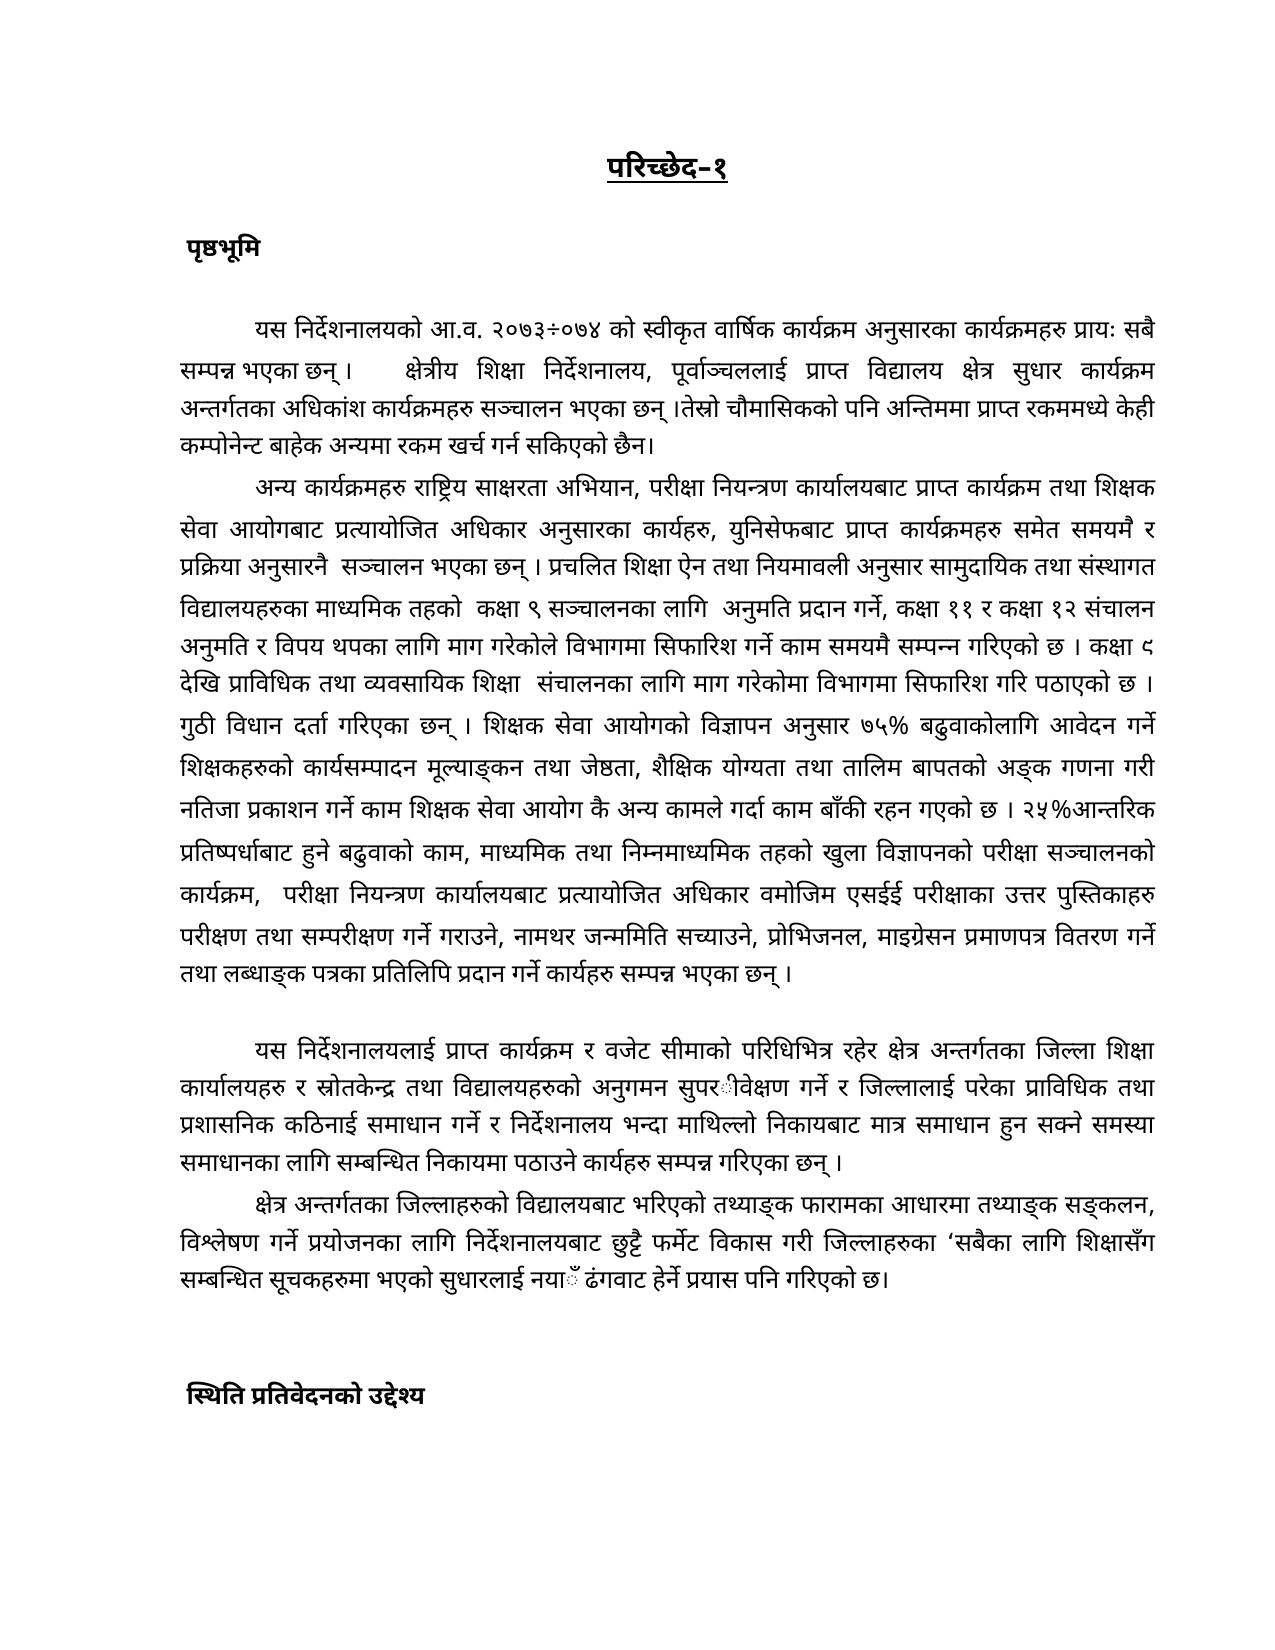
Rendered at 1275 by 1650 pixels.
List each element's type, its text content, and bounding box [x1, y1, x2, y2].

text यस निर्देशनालयलाई प्राप्त कार्यक्रम र वजेट सीमाको परिधिभित्र रहेर क्षेत्र अन्तर्गतका जिल्ला शिक्षा कार्यालयहरु र स्रोतकेन्द्र तथा विद्यालयहरुको अनुगमन सुपरीवेक्षण गर्ने र जिल्लालाई परेका प्राविधिक तथा प्रशासनिक कठिनाई समाधान गर्ने र निर्देशनालय भन्दा माथिल्लो निकायबाट मात्र समाधान हुन सक्ने समस्या समाधानका लागि सम्बन्धित निकायमा पठाउने कार्यहरु सम्पन्न गरिएका छन् । [180, 1037, 1155, 1182]
text पृष्ठभूमि [180, 234, 1155, 267]
text क्षेत्र अन्तर्गतका जिल्लाहरुको विद्यालयबाट भरिएको तथ्याङ्क फारामका आधारमा तथ्याङ्क सङ्कलन, विश्लेषण गर्ने प्रयोजनका लागि निर्देशनालयबाट छुट्टै फर्मेट विकास गरी जिल्लाहरुका ‘सबैका लागि शिक्षासँग सम्बन्धित सूचकहरुमा भएको सुधारलाई नयाँ ढंगवाट हेर्ने प्रयास पनि गरिएको छ। [180, 1186, 1155, 1299]
text स्थिति प्रतिवेदनको उद्देश्य [180, 1382, 1155, 1415]
text अन्य कार्यक्रमहरु राष्ट्रिय साक्षरता अभियान, परीक्षा नियन्त्रण कार्यालयबाट प्राप्त कार्यक्रम तथा शिक्षक सेवा आयोगबाट प्रत्यायोजित अधिकार अनुसारका कार्यहरु, युनिसेफबाट प्राप्त कार्यक्रमहरु समेत समयमै र प्रक्रिया अनुसारनै सञ्चालन भएका छन् । प्रचलित शिक्षा ऐन तथा नियमावली अनुसार सामुदायिक तथा संस्थागत विद्यालयहरुका माध्यमिक तहको कक्षा ९ सञ्चालनका लागि अनुमति प्रदान गर्ने, कक्षा ११ र कक्षा १२ संचालन अनुमति र विपय थपका लागि माग गरेकोले विभागमा सिफारिश गर्ने काम समयमै सम्पन्न गरिएको छ । कक्षा ९ देखि प्राविधिक तथा व्यवसायिक शिक्षा संचालनका लागि माग गरेकोमा विभागमा सिफारिश गरि पठाएको छ । गुठी विधान दर्ता गरिएका छन् । शिक्षक सेवा आयोगको विज्ञापन अनुसार ७५% बढुवाकोलागि आवेदन गर्ने शिक्षकहरुको कार्यसम्पादन मूल्याङ्कन तथा जेष्ठता, शैक्षिक योग्यता तथा तालिम बापतको अङ्क गणना गरी नतिजा प्रकाशन गर्ने काम शिक्षक सेवा आयोग कै अन्य कामले गर्दा काम बाँकी रहन गएको छ । २५%आन्तरिक प्रतिष्पर्धाबाट हुने बढुवाको काम, माध्यमिक तथा निम्नमाध्यमिक तहको खुला विज्ञापनको परीक्षा सञ्चालनको कार्यक्रम, परीक्षा नियन्त्रण कार्यालयबाट प्रत्यायोजित अधिकार वमोजिम एसईई परीक्षाका उत्तर पुस्तिकाहरु परीक्षण तथा सम्परीक्षण गर्ने गराउने, नामथर जन्ममिति सच्याउने, प्रोभिजनल, माइग्रेसन प्रमाणपत्र वितरण गर्ने तथा लब्धाङ्क पत्रका प्रतिलिपि प्रदान गर्ने कार्यहरु सम्पन्न भएका छन् । [180, 469, 1155, 993]
text परिच्छेद–१ [180, 150, 1155, 189]
text यस निर्देशनालयको आ.व. २०७३÷०७४ को स्वीकृत वार्षिक कार्यक्रम अनुसारका कार्यक्रमहरु प्रायः सबै सम्पन्न भएका छन् । क्षेत्रीय शिक्षा निर्देशनालय, पूर्वाञ्चललाई प्राप्त विद्यालय क्षेत्र सुधार कार्यक्रम अन्तर्गतका अधिकांश कार्यक्रमहरु सञ्चालन भएका छन् ।तेस्रो चौमासिकको पनि अन्तिममा प्राप्त रकममध्ये केही कम्पोनेन्ट बाहेक अन्यमा रकम खर्च गर्न सकिएको छैन। [180, 311, 1155, 465]
